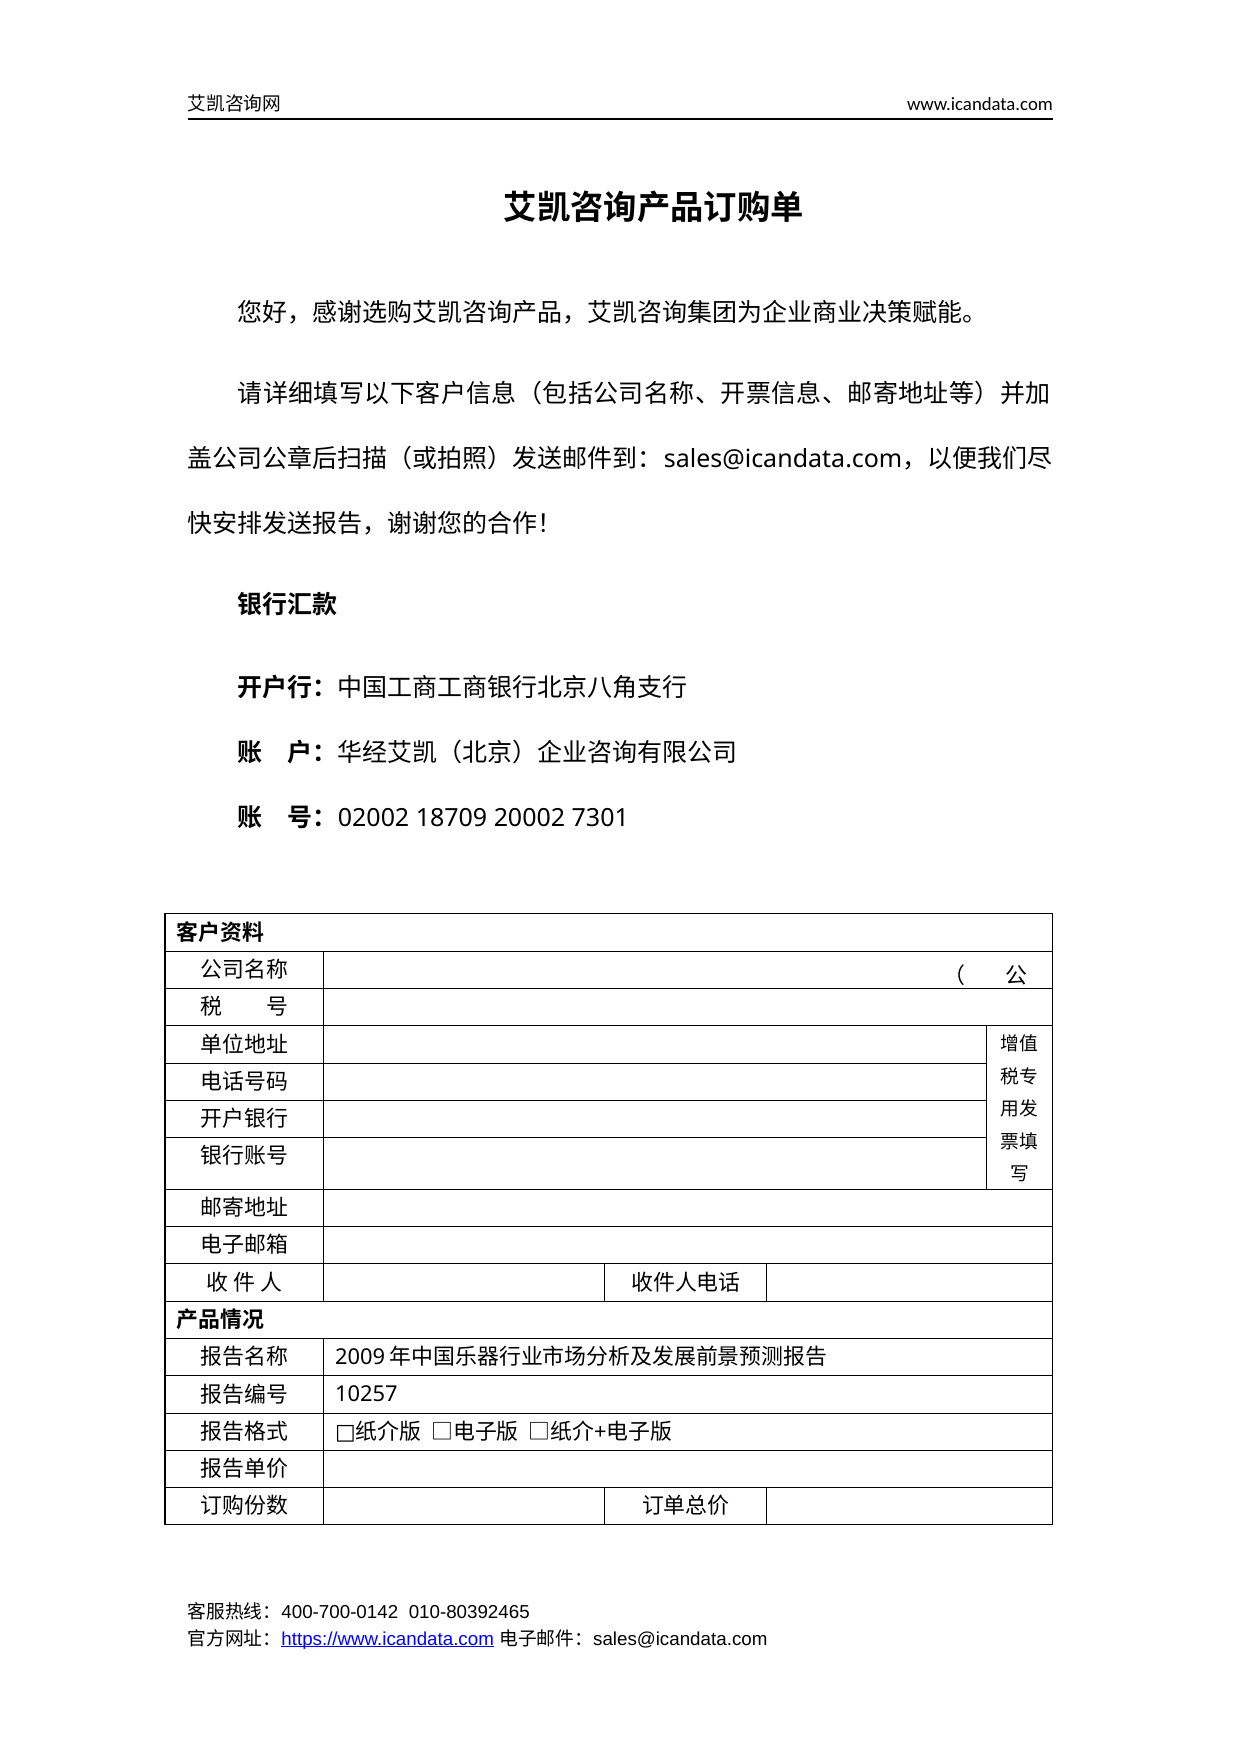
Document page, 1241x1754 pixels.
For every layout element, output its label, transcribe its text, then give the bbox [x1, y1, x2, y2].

table_cell [324, 1488, 604, 1524]
table_cell 银行账号 [166, 1138, 323, 1189]
text 银行汇款 [187, 570, 1053, 635]
table_cell 10257 [324, 1376, 1052, 1412]
table_cell 产品情况 [166, 1302, 1052, 1338]
table_cell 订单总价 [605, 1488, 766, 1524]
table_cell [324, 1451, 1052, 1487]
table_cell 报告编号 [166, 1376, 323, 1412]
table_cell □纸介版 □电子版 □纸介+电子版 [324, 1414, 1052, 1450]
table_cell [767, 1488, 1052, 1524]
table_cell [324, 1101, 986, 1137]
table_cell [324, 952, 1052, 988]
text 请详细填写以下客户信息（包括公司名称、开票信息、邮寄地址等）并加盖公司公章后扫描（或拍照）发送邮件到：sales@icandata.com，以便我们尽快安排发送报告，谢谢您的合作！ [187, 359, 1053, 554]
table_cell 订购份数 [166, 1488, 323, 1524]
text 账 户：华经艾凯（北京）企业咨询有限公司 [187, 718, 1053, 783]
table_cell [324, 1026, 986, 1062]
table_cell [324, 1227, 1052, 1263]
table_cell [324, 1264, 604, 1301]
table_cell [324, 1064, 986, 1100]
table_cell 邮寄地址 [166, 1190, 323, 1226]
table_cell 收 件 人 [166, 1264, 323, 1301]
table_cell 报告单价 [166, 1451, 323, 1487]
table_cell [767, 1264, 1052, 1301]
table_cell [324, 1190, 1052, 1226]
text 账 号：02002 18709 20002 7301 [187, 783, 1053, 848]
table_cell 2009年中国乐器行业市场分析及发展前景预测报告 [324, 1339, 1052, 1375]
table_cell 报告格式 [166, 1414, 323, 1450]
text 艾凯咨询产品订购单 [187, 172, 1053, 237]
table_cell 报告名称 [166, 1339, 323, 1375]
table_cell 单位地址 [166, 1026, 323, 1062]
table_cell 开户银行 [166, 1101, 323, 1137]
table_cell [324, 1138, 986, 1189]
table_cell 增值税专用发票填写 [987, 1026, 1052, 1189]
table_cell 税 号 [166, 989, 323, 1025]
table_cell 电话号码 [166, 1064, 323, 1100]
text 您好，感谢选购艾凯咨询产品，艾凯咨询集团为企业商业决策赋能。 [187, 278, 1053, 343]
text 开户行：中国工商工商银行北京八角支行 [187, 653, 1053, 718]
table_cell [324, 989, 1052, 1025]
table_cell 电子邮箱 [166, 1227, 323, 1263]
table_header 客户资料 [166, 914, 1052, 951]
table_cell 收件人电话 [605, 1264, 766, 1301]
table_cell 公司名称 [166, 952, 323, 988]
